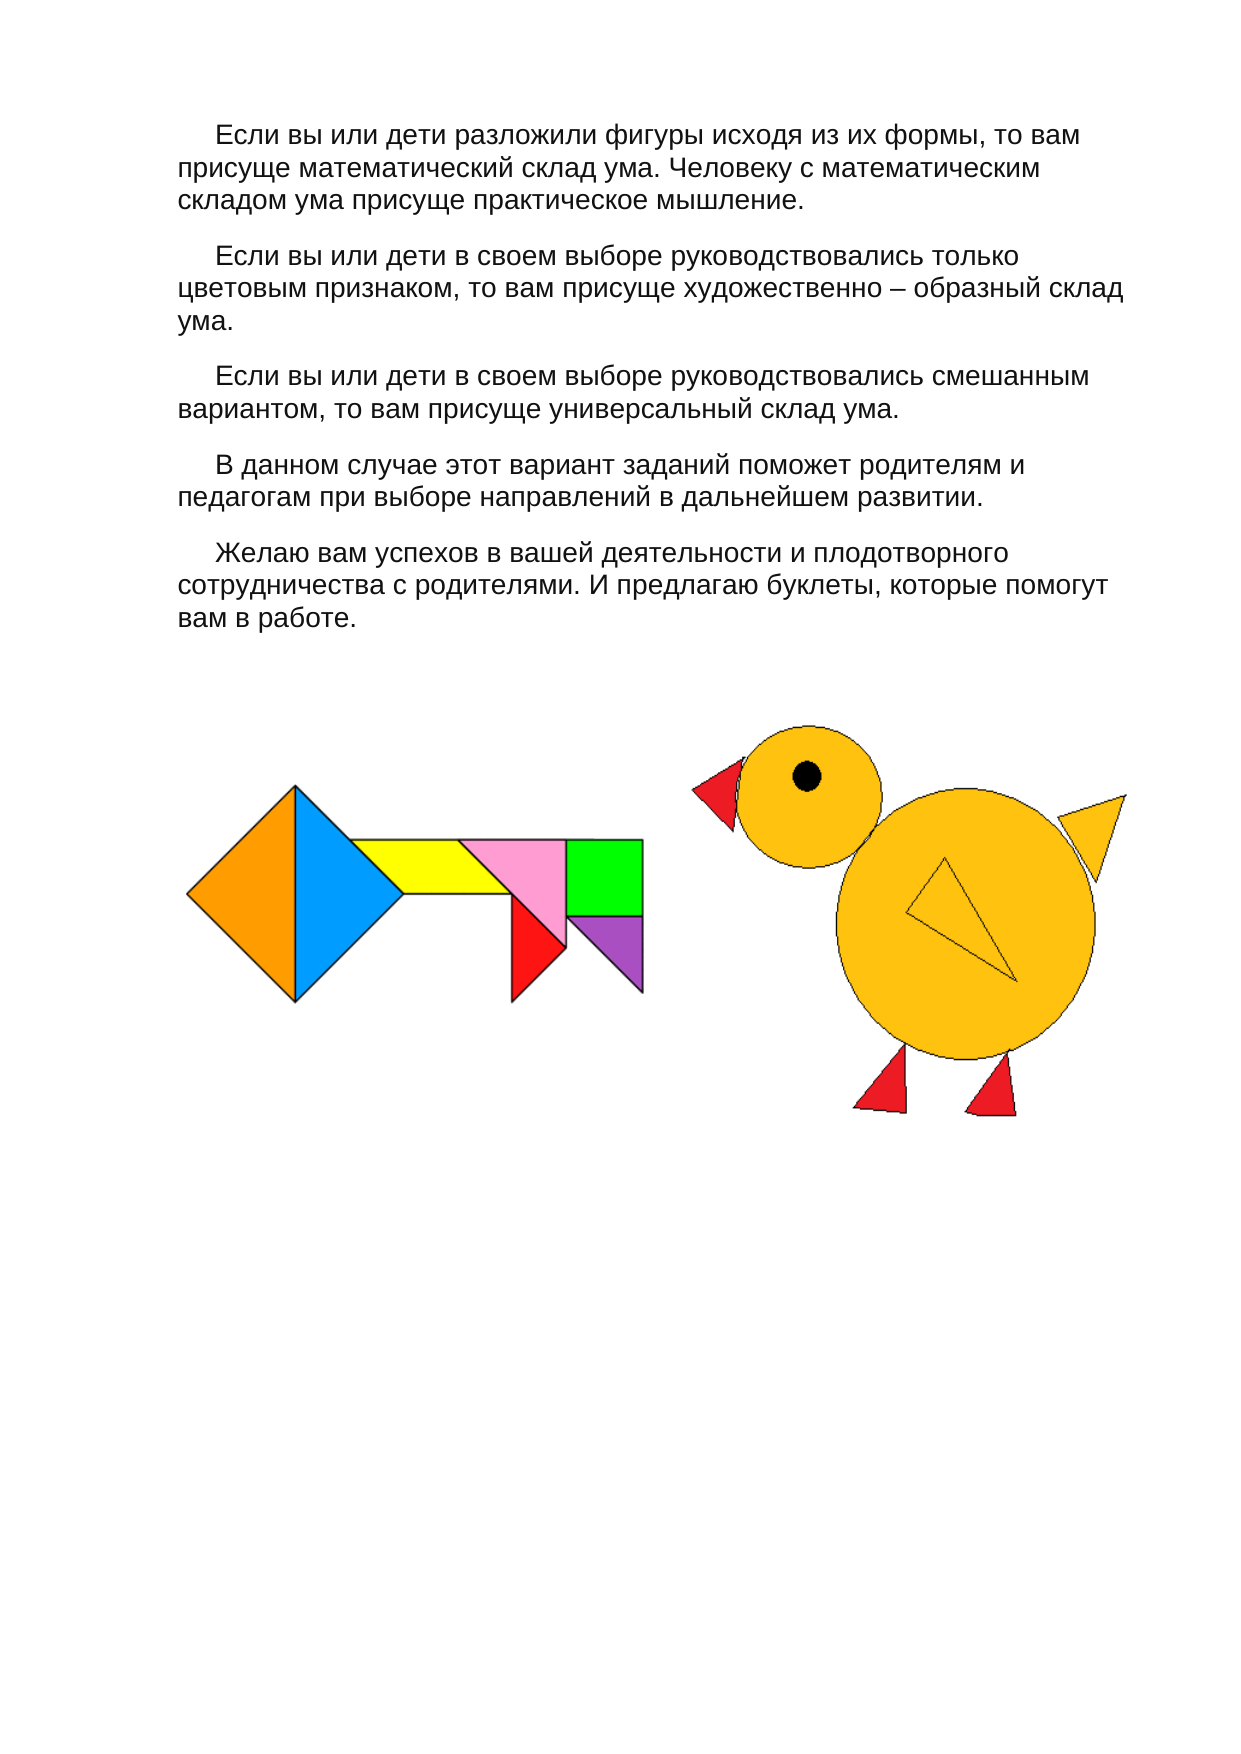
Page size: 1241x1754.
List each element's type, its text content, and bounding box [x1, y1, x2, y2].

text В данном случае этот вариант заданий поможет родителям и педагогам при выборе направлений в дальнейшем развитии. [177, 448, 1152, 512]
text Если вы или дети в своем выборе руководствовались только цветовым признаком, то вам присуще художественно – образный склад ума. [177, 239, 1152, 336]
text Если вы или дети в своем выборе руководствовались смешанным вариантом, то вам присуще универсальный склад ума. [177, 359, 1152, 424]
text Желаю вам успехов в вашей деятельности и плодотворного сотрудничества с родителями. И предлагаю буклеты, которые помогут вам в работе. [177, 536, 1152, 633]
text Если вы или дети разложили фигуры исходя из их формы, то вам присуще математический склад ума. Человеку с математическим складом ума присуще практическое мышление. [177, 118, 1152, 215]
picture [177, 656, 1145, 1132]
